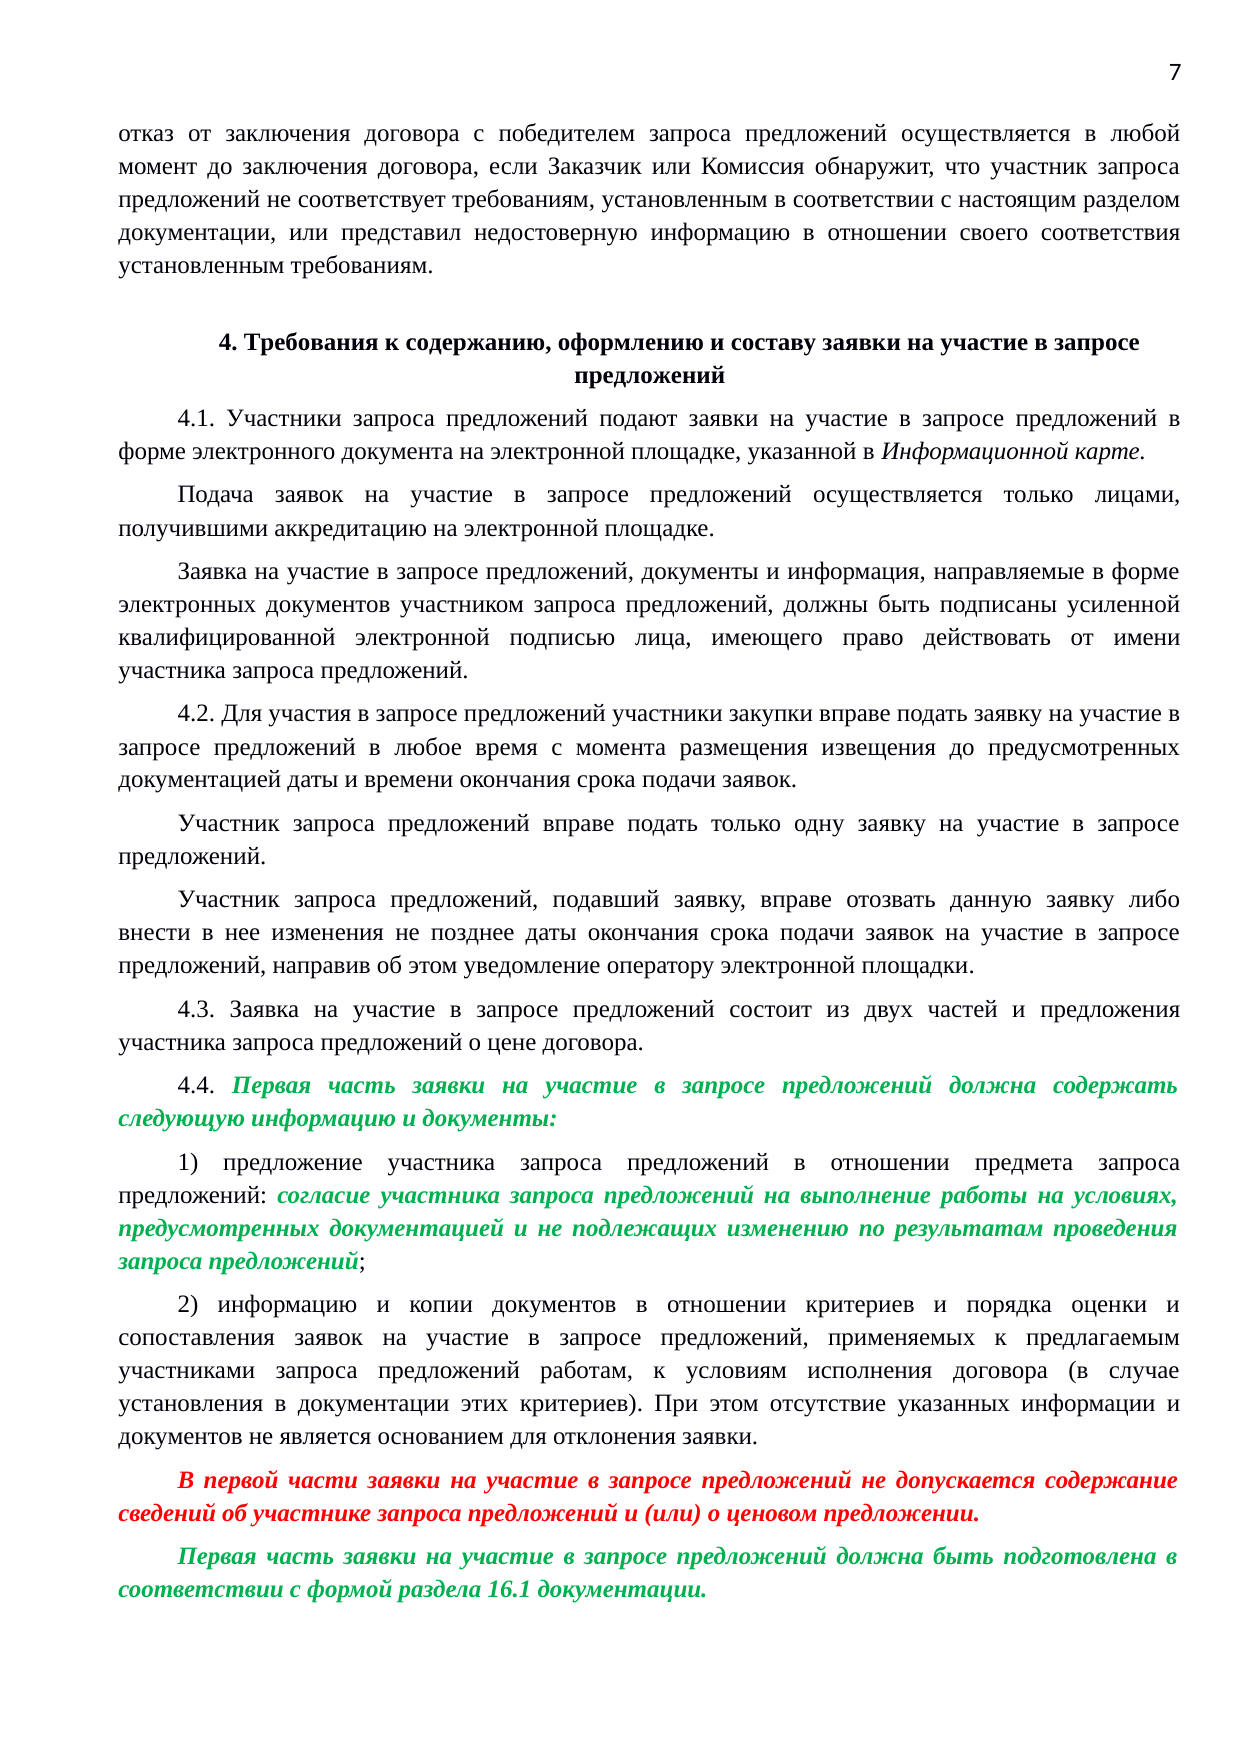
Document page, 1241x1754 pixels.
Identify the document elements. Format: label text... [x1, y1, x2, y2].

text Подача заявок на участие в запросе предложений осуществляется только лицами, получившими аккредитацию на электронной площадке. [118, 479, 1181, 541]
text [118, 118, 1181, 279]
text Первая часть заявки на участие в запросе предложений должна быть подготовлена в соответствии с формой раздела 16.1 документации. [118, 1541, 1181, 1603]
text Заявка на участие в запросе предложений, документы и информация, направляемые в форме электронных документов участником запроса предложений, должны быть подписаны усиленной квалифицированной электронной подписью лица, имеющего право действовать от имени участника запроса предложений. [118, 556, 1181, 684]
text 4.1. Участники запроса предложений подают заявки на участие в запросе предложений в форме электронного документа на электронной площадке, указанной в Информационной карте. [118, 403, 1181, 465]
text 4. Требования к содержанию, оформлению и составу заявки на участие в запросе предложений [118, 327, 1181, 388]
text Участник запроса предложений, подавший заявку, вправе отозвать данную заявку либо внести в нее изменения не позднее даты окончания срока подачи заявок на участие в запросе предложений, направив об этом уведомление оператору электронной площадки. [118, 884, 1181, 979]
text 1) предложение участника запроса предложений в отношении предмета запроса предложений: согласие участника запроса предложений на выполнение работы на условиях, предусмотренных документацией и не подлежащих изменению по результатам проведения запроса предложений; [118, 1147, 1181, 1275]
text 2) информацию и копии документов в отношении критериев и порядка оценки и сопоставления заявок на участие в запросе предложений, применяемых к предлагаемым участниками запроса предложений работам, к условиям исполнения договора (в случае установления в документации этих критериев). При этом отсутствие указанных информации и документов не является основанием для отклонения заявки. [118, 1289, 1181, 1450]
text Участник запроса предложений вправе подать только одну заявку на участие в запросе предложений. [118, 808, 1181, 870]
text В первой части заявки на участие в запросе предложений не допускается содержание сведений об участнике запроса предложений и (или) о ценовом предложении. [118, 1465, 1181, 1527]
text 4.4. Первая часть заявки на участие в запросе предложений должна содержать следующую информацию и документы: [118, 1070, 1181, 1132]
text 4.2. Для участия в запросе предложений участники закупки вправе подать заявку на участие в запросе предложений в любое время с момента размещения извещения до предусмотренных документацией даты и времени окончания срока подачи заявок. [118, 698, 1181, 793]
text 4.3. Заявка на участие в запросе предложений состоит из двух частей и предложения участника запроса предложений о цене договора. [118, 994, 1181, 1056]
